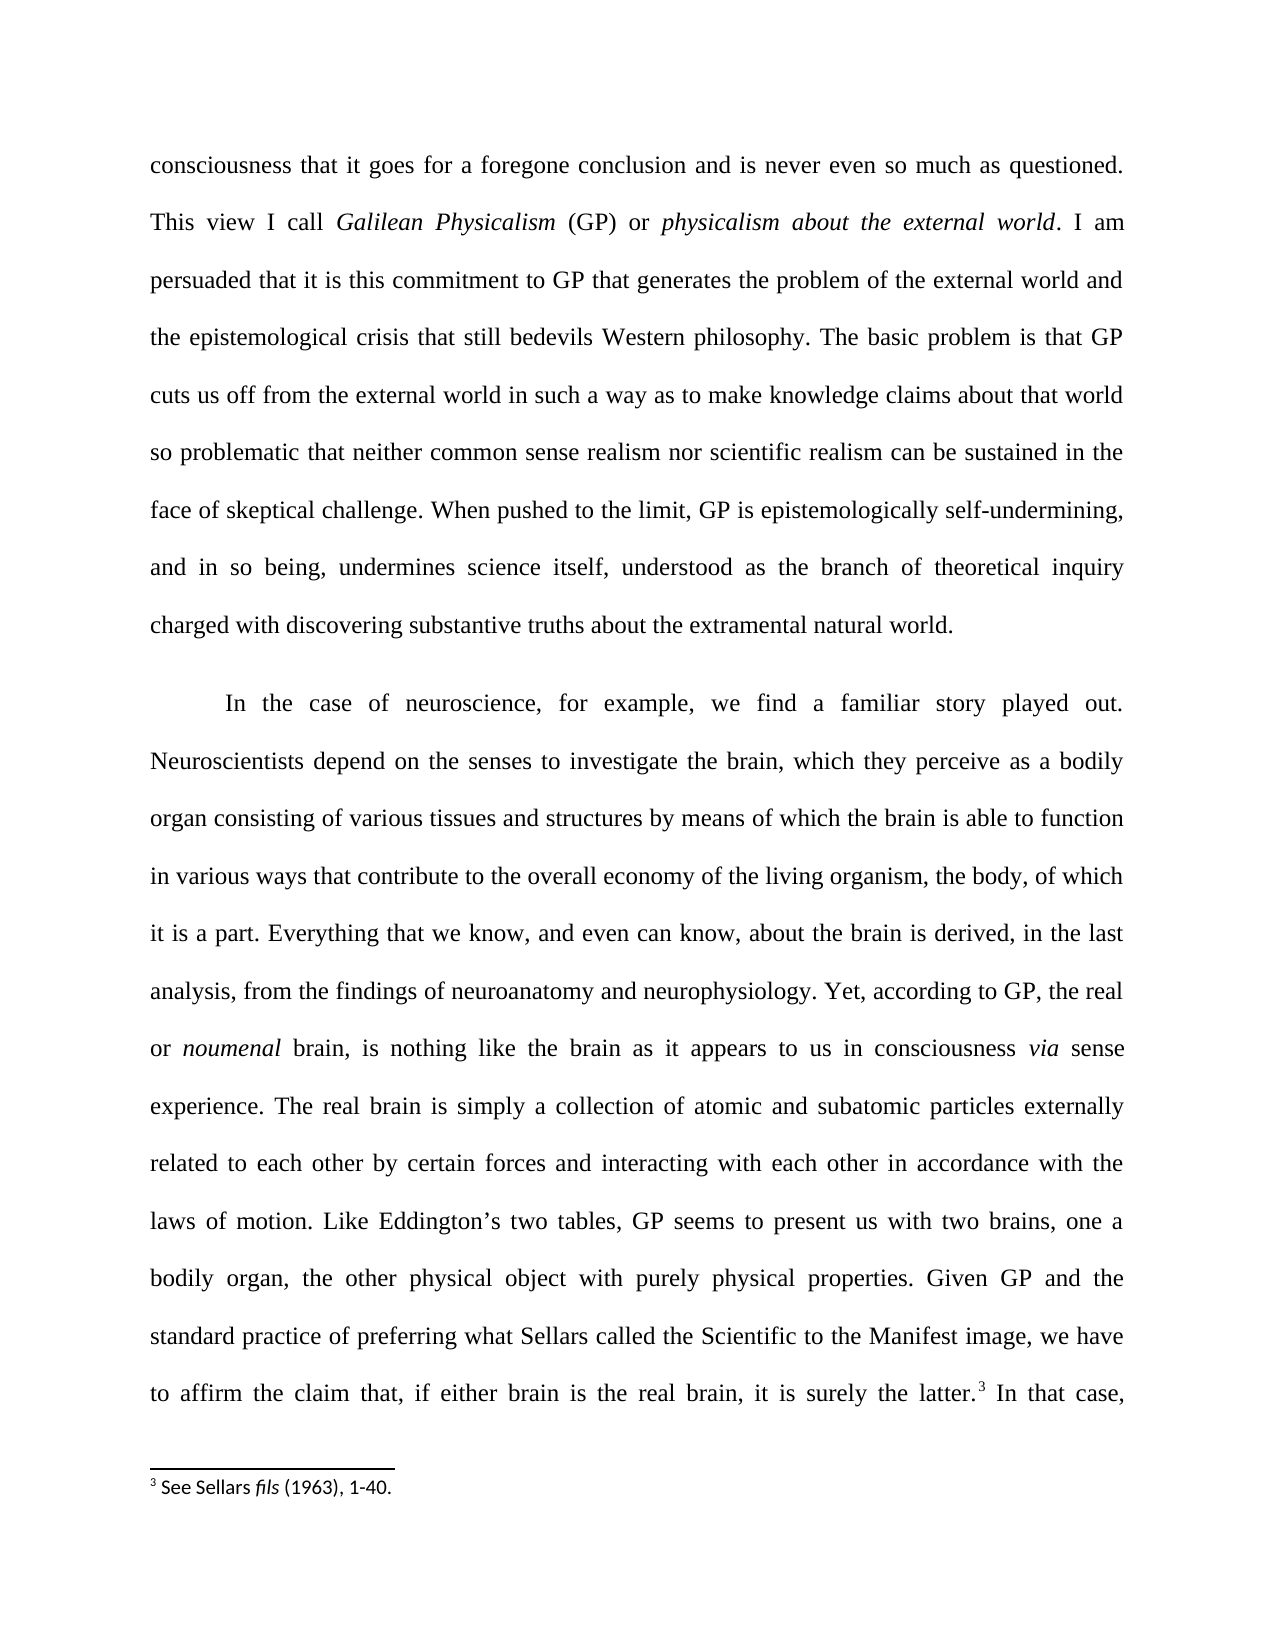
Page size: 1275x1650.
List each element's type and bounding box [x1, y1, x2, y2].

text [150, 688, 1125, 1407]
text [150, 150, 1125, 639]
